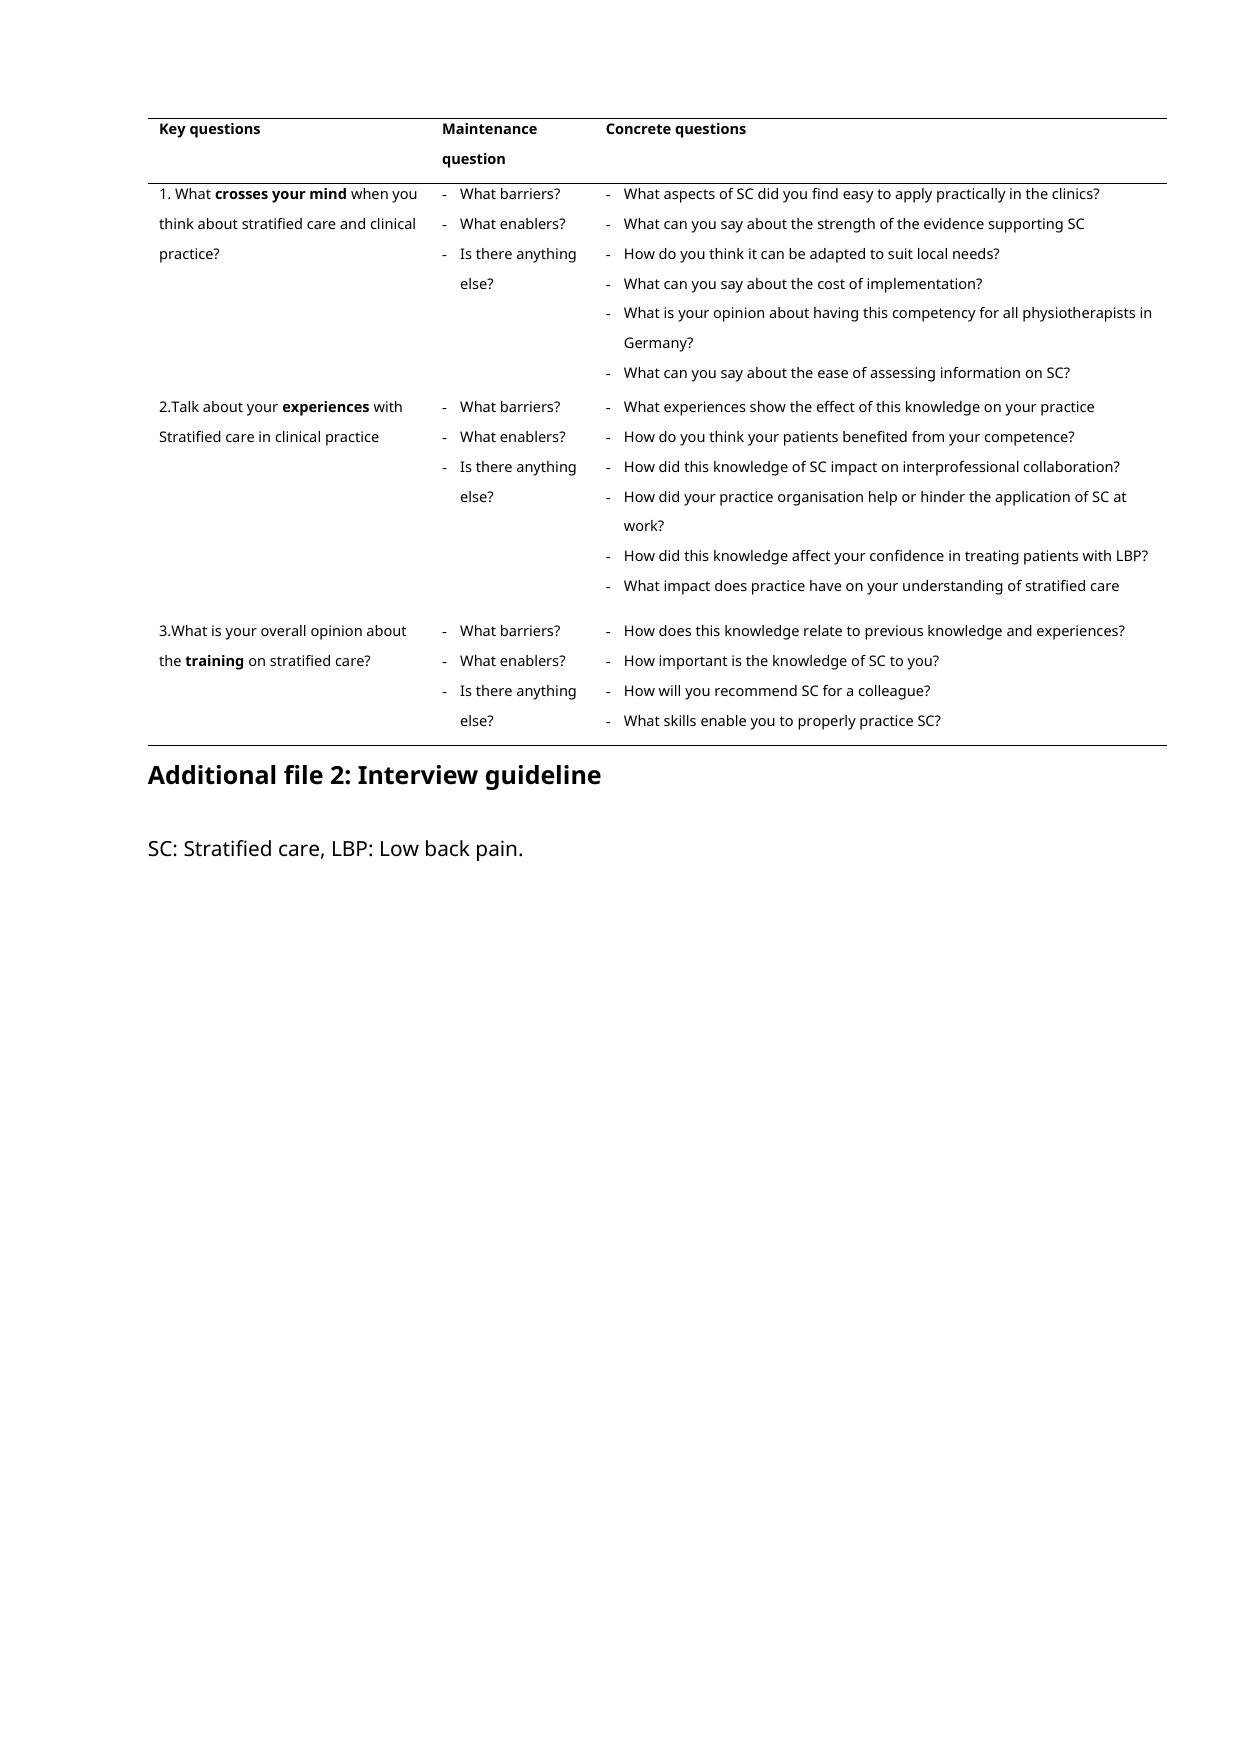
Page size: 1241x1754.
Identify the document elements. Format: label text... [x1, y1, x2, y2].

table_header Concrete questions [594, 119, 1167, 183]
table_cell What aspects of SC did you find easy to apply practically in the clinics? What can you say about the strength of the evidence supporting SC How do you think it can be adapted to suit local needs? What can you say about the cost of implementation? What is your opinion about having this competency for all physiotherapists in Germany? What can you say about the ease of assessing information on SC? [594, 184, 1167, 397]
table_cell How does this knowledge relate to previous knowledge and experiences? How important is the knowledge of SC to you? How will you recommend SC for a colleague? What skills enable you to properly practice SC? [594, 621, 1167, 744]
table_cell What experiences show the effect of this knowledge on your practice How do you think your patients benefited from your competence? How did this knowledge of SC impact on interprofessional collaboration? How did your practice organisation help or hinder the application of SC at work? How did this knowledge affect your confidence in treating patients with LBP? What impact does practice have on your understanding of stratified care [594, 397, 1167, 621]
table_cell 3.What is your overall opinion about the training on stratified care? [148, 621, 431, 744]
subtitle Additional file 2: Interview guideline [148, 758, 1137, 792]
table_cell 1. What crosses your mind when you think about stratified care and clinical practice? [148, 184, 431, 397]
table_cell What barriers? What enablers? Is there anything else? [431, 397, 594, 621]
table_header Key questions [148, 119, 431, 183]
table_header Maintenance question [431, 119, 594, 183]
table_cell What barriers? What enablers? Is there anything else? [431, 184, 594, 397]
table_cell 2.Talk about your experiences with Stratified care in clinical practice [148, 397, 431, 621]
text SC: Stratified care, LBP: Low back pain. [148, 834, 1137, 862]
table_cell What barriers? What enablers? Is there anything else? [431, 621, 594, 744]
